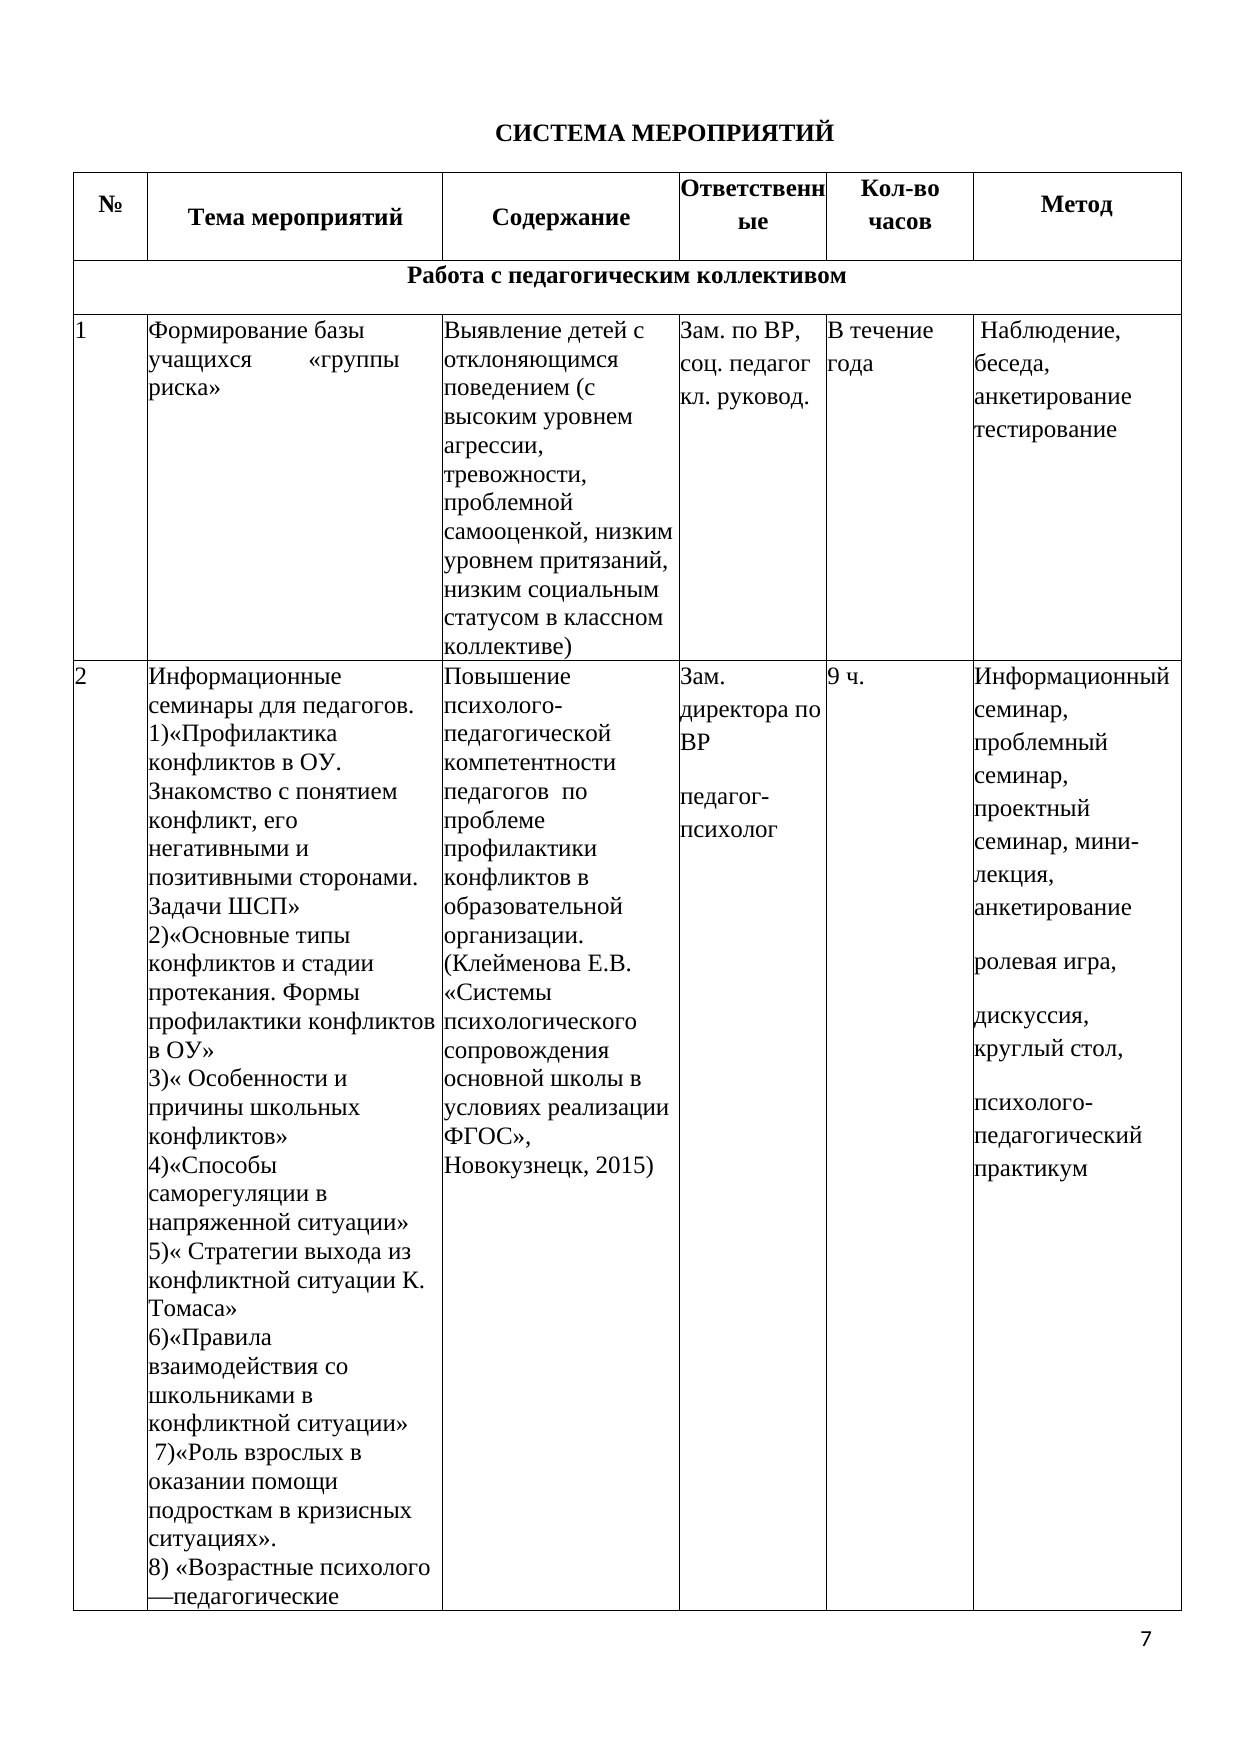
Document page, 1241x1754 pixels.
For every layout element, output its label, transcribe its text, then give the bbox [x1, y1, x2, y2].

table_cell В течение года [827, 315, 973, 660]
table_cell 2 [74, 661, 147, 1610]
table_cell Работа с педагогическим коллективом [74, 261, 1181, 314]
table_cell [680, 661, 826, 1610]
table_header Метод [974, 173, 1181, 259]
table_header № [74, 173, 147, 259]
table_header Ответственные [680, 173, 826, 259]
table_cell Формирование базы учащихся «группы риска» [148, 315, 442, 660]
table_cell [443, 661, 679, 1610]
table_cell 1 [74, 315, 147, 660]
table_header Содержание [443, 173, 679, 259]
table_cell Выявление детей с отклоняющимся поведением (с высоким уровнем агрессии, тревожности, проблемной самооценкой, низким уровнем притязаний, низким социальным статусом в классном коллективе) [443, 315, 679, 660]
table_header Тема мероприятий [148, 173, 442, 259]
table_cell Наблюдение, беседа, анкетирование тестирование [974, 315, 1181, 660]
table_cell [974, 661, 1181, 1610]
table_cell 9 ч. [827, 661, 973, 1610]
text СИСТЕМА МЕРОПРИЯТИЙ [177, 118, 1152, 147]
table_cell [148, 661, 442, 1610]
table_cell Зам. по ВР, соц. педагог кл. руковод. [680, 315, 826, 660]
table_header Кол-во часов [827, 173, 973, 259]
